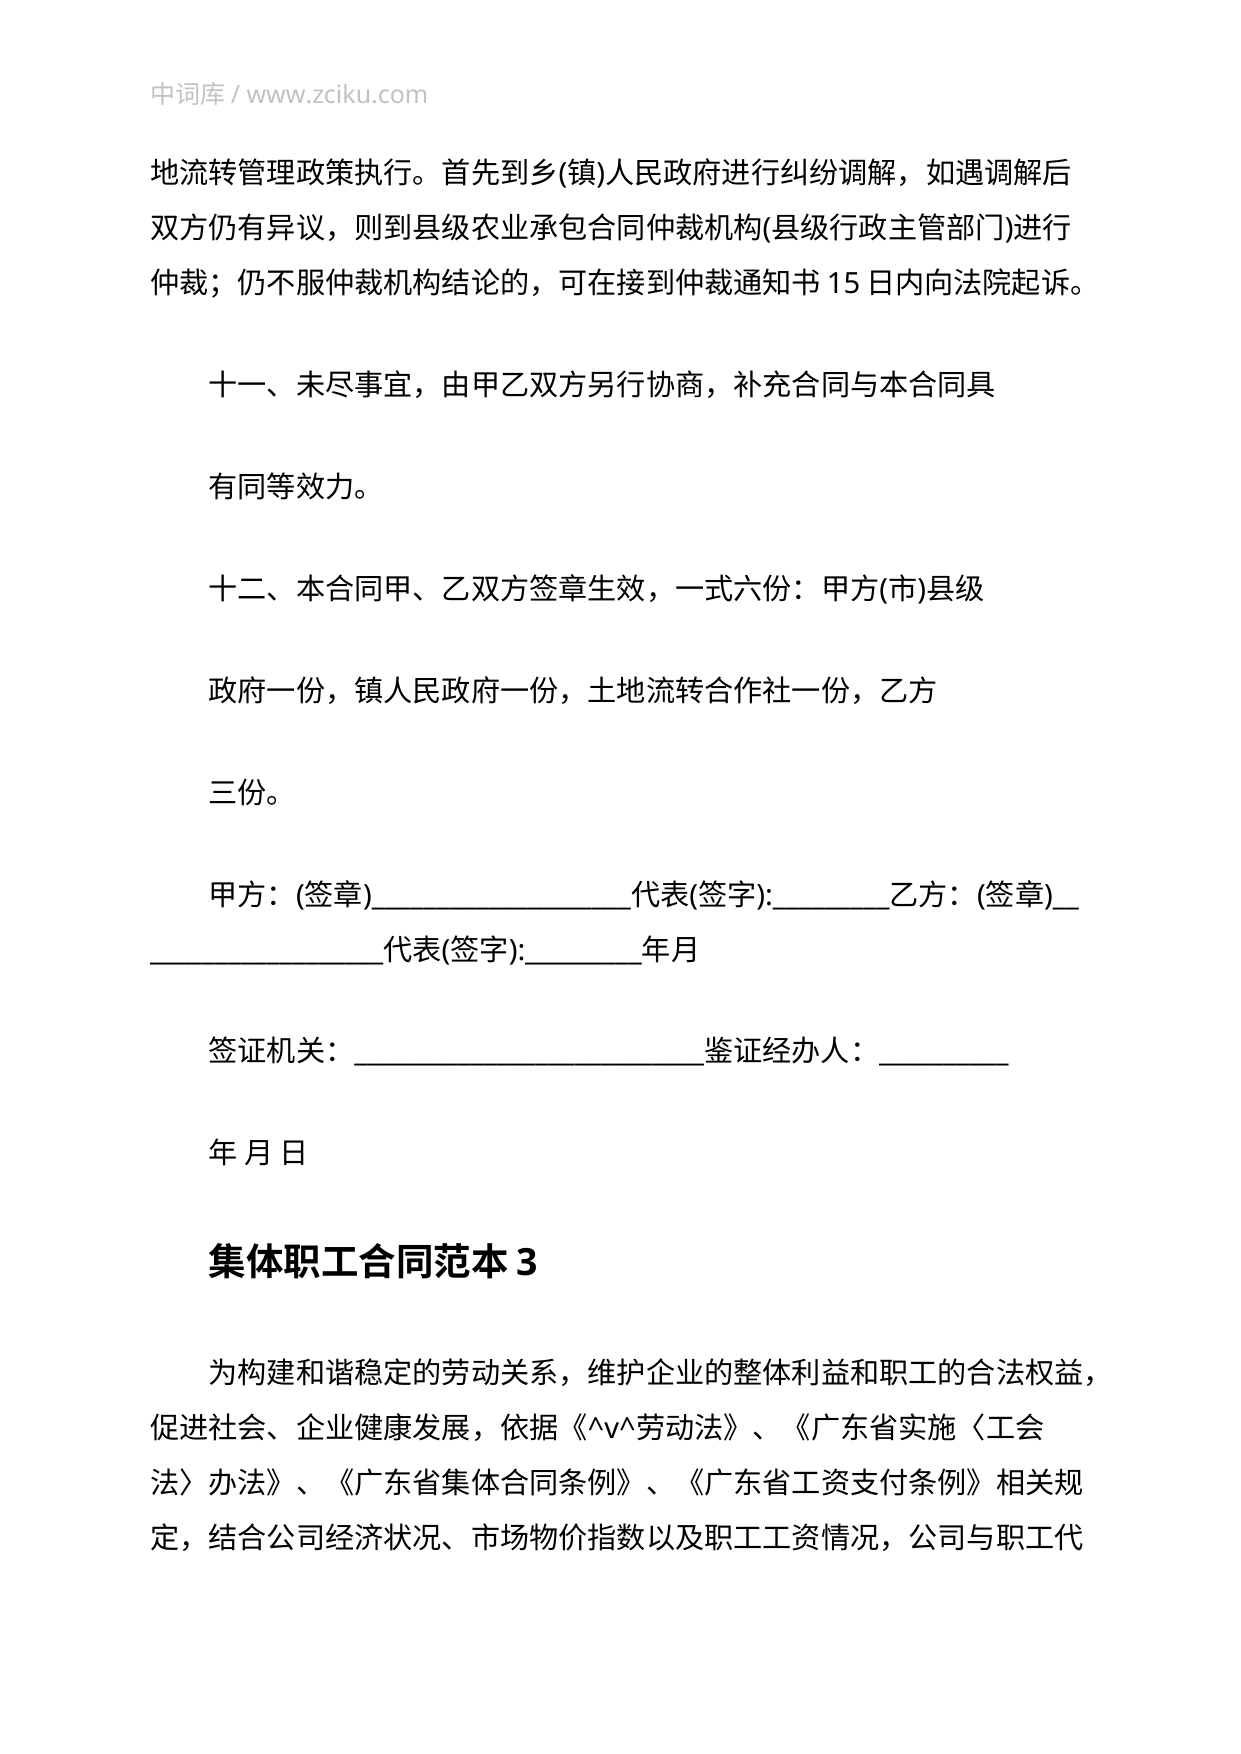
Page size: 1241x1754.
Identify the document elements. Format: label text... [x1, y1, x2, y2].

text 十二、本合同甲、乙双方签章生效，一式六份：甲方(市)县级 [150, 566, 1090, 608]
text 集体职工合同范本3 [150, 1232, 1090, 1286]
text 有同等效力。 [150, 464, 1090, 506]
text 三份。 [150, 769, 1090, 812]
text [150, 150, 1090, 302]
text 政府一份，镇人民政府一份，土地流转合作社一份，乙方 [150, 667, 1090, 710]
text 签证机关：___________________________鉴证经办人：__________ [150, 1028, 1090, 1070]
text 十一、未尽事宜，由甲乙双方另行协商，补充合同与本合同具 [150, 362, 1090, 404]
text 年 月 日 [150, 1130, 1090, 1172]
text 甲方：(签章)____________________代表(签字):_________乙方：(签章)____________________代表(签字):_________年月 [150, 871, 1090, 968]
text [150, 1349, 1090, 1556]
